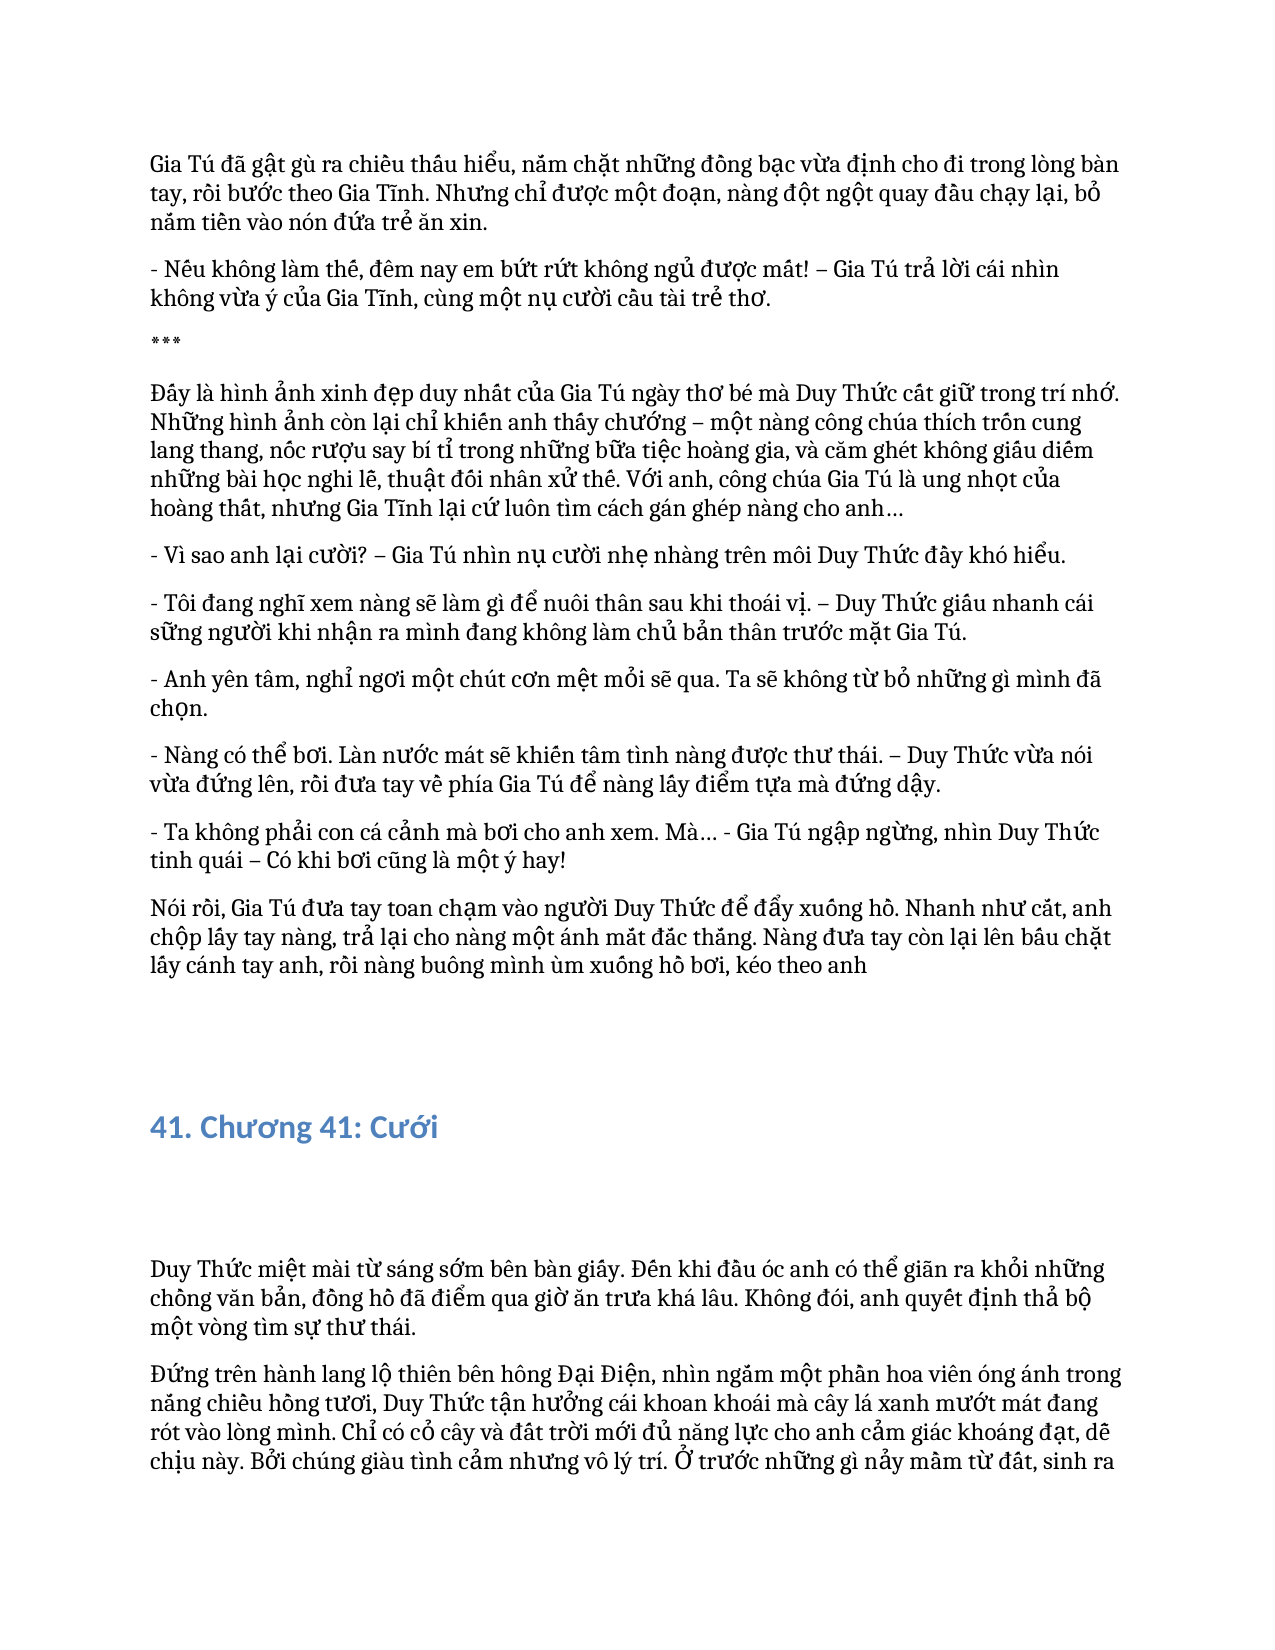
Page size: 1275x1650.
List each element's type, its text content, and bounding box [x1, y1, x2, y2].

text - Ta không phải con cá cảnh mà bơi cho anh xem. Mà… - Gia Tú ngập ngừng, nhìn Duy Thức tinh quái – Có khi bơi cũng là một ý hay! [150, 817, 1125, 875]
text *** [150, 331, 1125, 360]
text Gia Tú đã gật gù ra chiều thấu hiểu, nắm chặt những đồng bạc vừa định cho đi trong lòng bàn tay, rồi bước theo Gia Tĩnh. Nhưng chỉ được một đoạn, nàng đột ngột quay đầu chạy lại, bỏ nắm tiền vào nón đứa trẻ ăn xin. [150, 150, 1125, 236]
text - Nàng có thể bơi. Làn nước mát sẽ khiến tâm tình nàng được thư thái. – Duy Thức vừa nói vừa đứng lên, rồi đưa tay về phía Gia Tú để nàng lấy điểm tựa mà đứng dậy. [150, 741, 1125, 799]
text Đấy là hình ảnh xinh đẹp duy nhất của Gia Tú ngày thơ bé mà Duy Thức cất giữ trong trí nhớ. Những hình ảnh còn lại chỉ khiến anh thấy chướng – một nàng công chúa thích trốn cung lang thang, nốc rượu say bí tỉ trong những bữa tiệc hoàng gia, và căm ghét không giấu diếm những bài học nghi lễ, thuật đối nhân xử thế. Với anh, công chúa Gia Tú là ung nhọt của hoàng thất, nhưng Gia Tĩnh lại cứ luôn tìm cách gán ghép nàng cho anh… [150, 379, 1125, 522]
text - Tôi đang nghĩ xem nàng sẽ làm gì để nuôi thân sau khi thoái vị. – Duy Thức giấu nhanh cái sững người khi nhận ra mình đang không làm chủ bản thân trước mặt Gia Tú. [150, 589, 1125, 646]
text Duy Thức miệt mài từ sáng sớm bên bàn giấy. Đến khi đầu óc anh có thể giãn ra khỏi những chồng văn bản, đồng hồ đã điểm qua giờ ăn trưa khá lâu. Không đói, anh quyết định thả bộ một vòng tìm sự thư thái. [150, 1255, 1125, 1342]
text Nói rồi, Gia Tú đưa tay toan chạm vào người Duy Thức để đẩy xuống hồ. Nhanh như cắt, anh chộp lấy tay nàng, trả lại cho nàng một ánh mắt đắc thắng. Nàng đưa tay còn lại lên bấu chặt lấy cánh tay anh, rồi nàng buông mình ùm xuống hồ bơi, kéo theo anh [150, 894, 1125, 980]
text - Nếu không làm thế, đêm nay em bứt rứt không ngủ được mất! – Gia Tú trả lời cái nhìn không vừa ý của Gia Tĩnh, cùng một nụ cười cầu tài trẻ thơ. [150, 255, 1125, 312]
text - Vì sao anh lại cười? – Gia Tú nhìn nụ cười nhẹ nhàng trên môi Duy Thức đầy khó hiểu. [150, 541, 1125, 570]
text - Anh yên tâm, nghỉ ngơi một chút cơn mệt mỏi sẽ qua. Ta sẽ không từ bỏ những gì mình đã chọn. [150, 665, 1125, 722]
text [150, 1360, 1125, 1475]
subtitle 41. Chương 41: Cưới [150, 1106, 1125, 1147]
